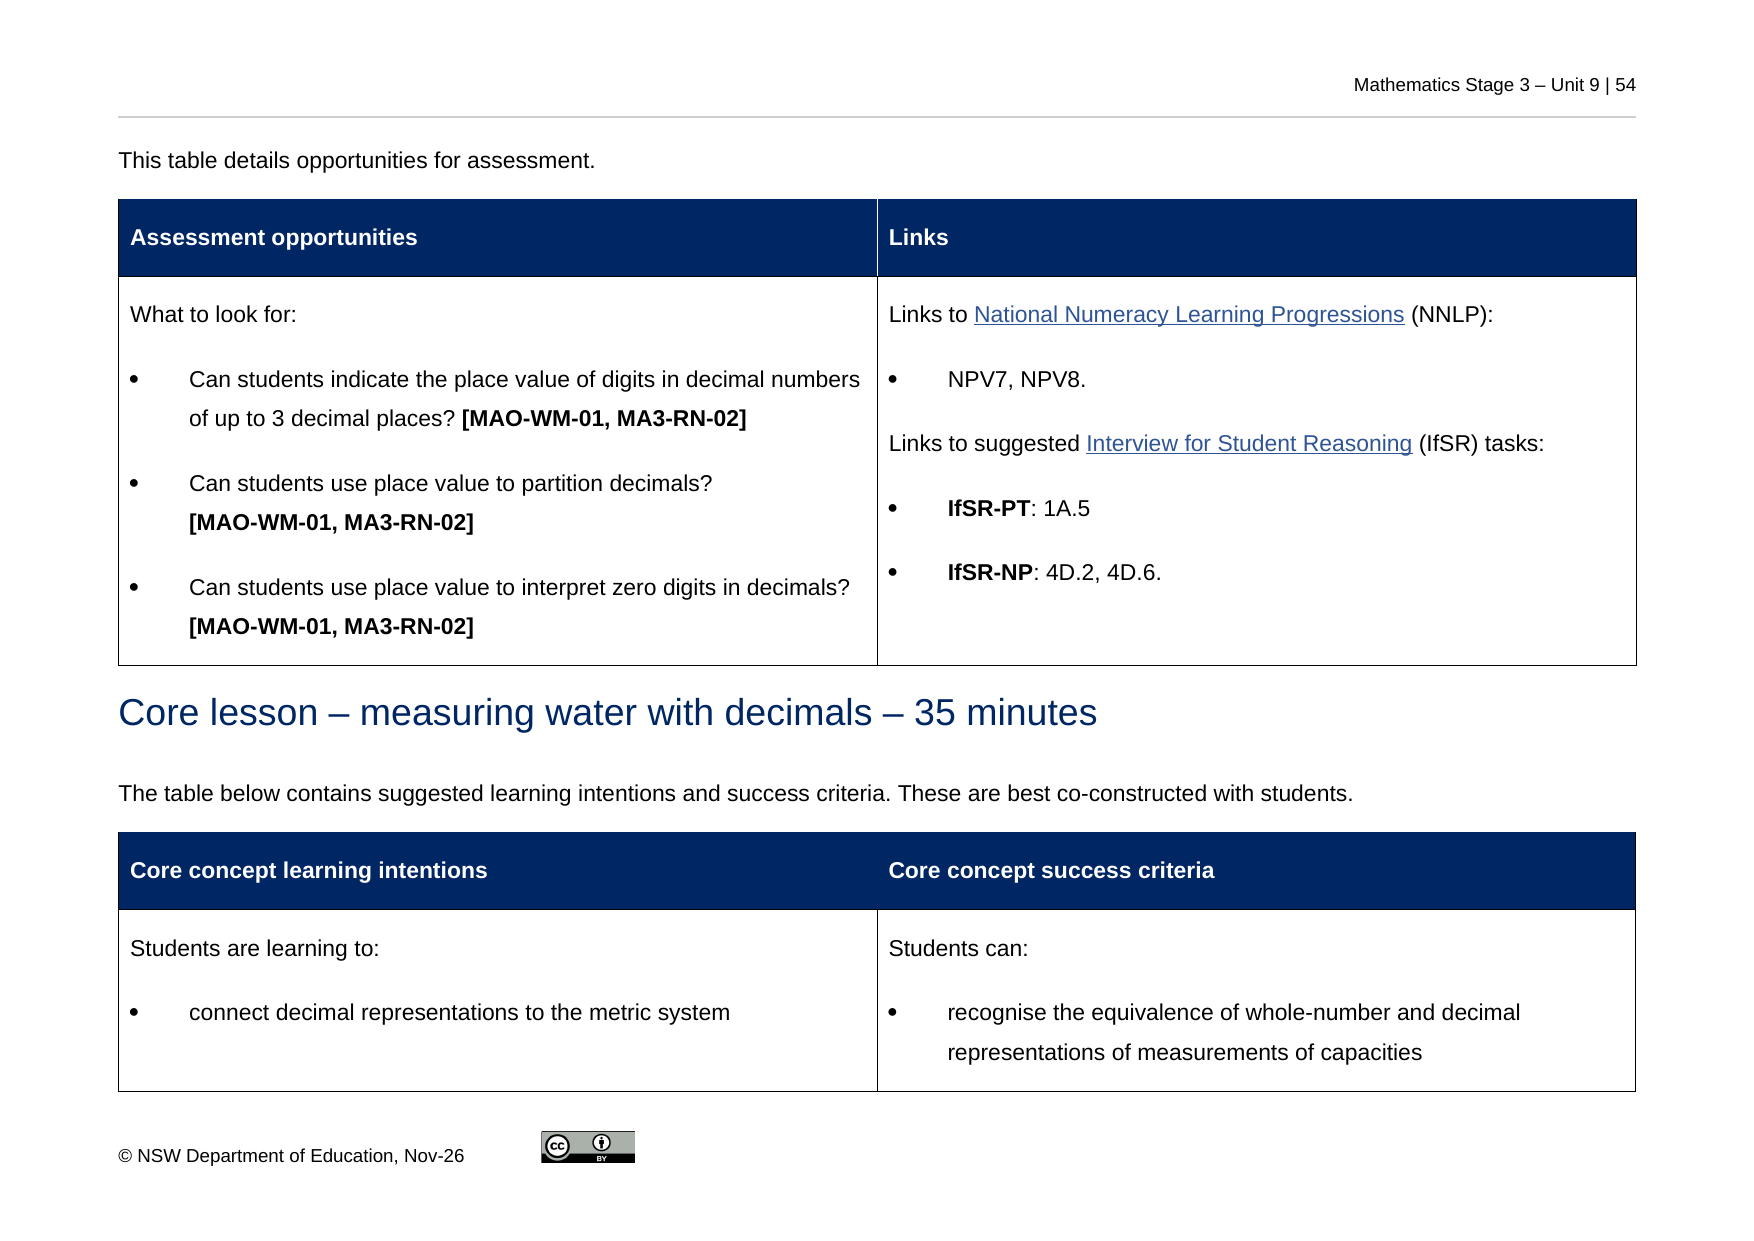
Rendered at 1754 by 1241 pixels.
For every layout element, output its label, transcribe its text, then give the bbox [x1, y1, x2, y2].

table_cell Links to National Numeracy Learning Progressions (NNLP): NPV7, NPV8. Links to suggested Interview for Student Reasoning (IfSR) tasks: IfSR-PT: 1A.5 IfSR-NP: 4D.2, 4D.6. [878, 277, 1636, 665]
text This table details opportunities for assessment. [118, 147, 1636, 173]
text The table below contains suggested learning intentions and success criteria. These are best co-constructed with students. [118, 780, 1636, 806]
table_header Assessment opportunities [119, 199, 877, 276]
subtitle Core lesson – measuring water with decimals – 35 minutes [118, 690, 1636, 733]
picture [541, 1131, 635, 1163]
table_cell What to look for: Can students indicate the place value of digits in decimal numbers of up to 3 decimal places? [MAO-WM-01, MA3-RN-02] Can students use place value to partition decimals? [MAO-WM-01, MA3-RN-02] Can students use place value to interpret zero digits in decimals? [MAO-WM-01, MA3-RN-02] [119, 277, 877, 665]
table_header Core concept success criteria [877, 832, 1635, 909]
table_header Core concept learning intentions [119, 832, 877, 909]
table_header Links [878, 199, 1636, 276]
